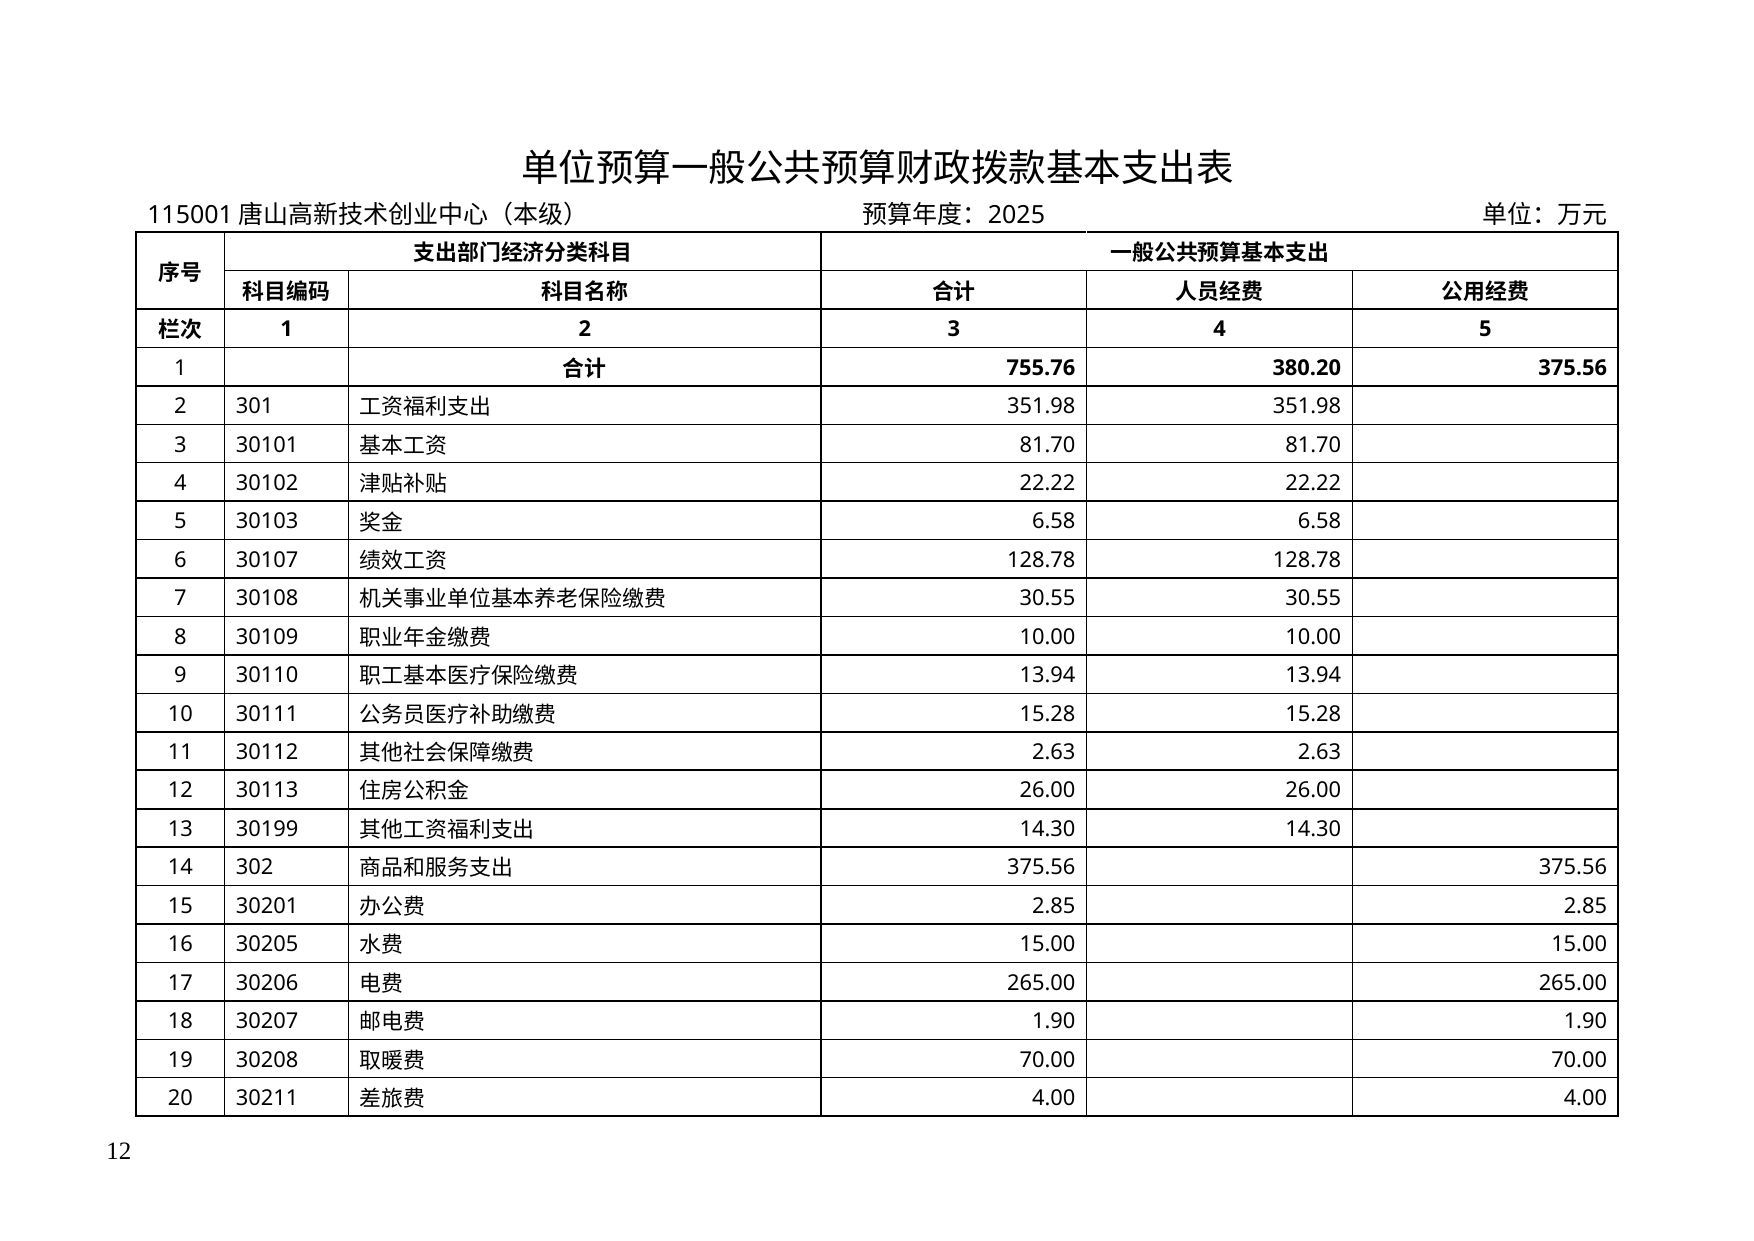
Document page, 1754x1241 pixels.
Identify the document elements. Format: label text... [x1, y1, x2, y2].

table_cell 30107 [225, 540, 348, 577]
table_cell 375.56 [822, 848, 1086, 885]
table_cell 81.70 [822, 425, 1086, 462]
table_cell 7 [137, 579, 224, 616]
table_cell 14.30 [822, 810, 1086, 846]
table_cell 22.22 [822, 463, 1086, 500]
table_cell 机关事业单位基本养老保险缴费 [349, 579, 820, 616]
table_cell 人员经费 [1087, 271, 1352, 308]
table_cell 13.94 [1087, 656, 1352, 692]
table_cell 6.58 [1087, 502, 1352, 539]
table_cell 3 [137, 425, 224, 462]
table_cell 6 [137, 540, 224, 577]
table_cell 支出部门经济分类科目 [225, 233, 820, 270]
table_cell [1087, 848, 1352, 885]
table_cell 15 [137, 886, 224, 923]
table_cell 一般公共预算基本支出 [822, 233, 1617, 270]
table_cell 2.85 [1353, 886, 1617, 923]
table_cell 奖金 [349, 502, 820, 539]
table_cell 15.00 [822, 925, 1086, 962]
table_cell 2.63 [1087, 733, 1352, 769]
table_cell 70.00 [1353, 1040, 1617, 1077]
table_cell [1353, 810, 1617, 846]
table_cell 30.55 [822, 579, 1086, 616]
table_cell 4.00 [1353, 1078, 1617, 1115]
table_cell 职业年金缴费 [349, 617, 820, 654]
table_cell [1087, 1002, 1352, 1038]
table_cell 序号 [137, 233, 224, 308]
table_cell 14.30 [1087, 810, 1352, 846]
table_cell 128.78 [822, 540, 1086, 577]
table_cell 30110 [225, 656, 348, 692]
table_cell 科目名称 [349, 271, 820, 308]
table_cell 30103 [225, 502, 348, 539]
table_cell [1353, 540, 1617, 577]
table_cell 5 [137, 502, 224, 539]
table_cell 电费 [349, 963, 820, 1000]
table_cell 9 [137, 656, 224, 692]
table_cell [1353, 387, 1617, 423]
table_cell 1 [225, 310, 348, 347]
table_cell 81.70 [1087, 425, 1352, 462]
table_cell 15.00 [1353, 925, 1617, 962]
table_cell 17 [137, 963, 224, 1000]
table_cell 其他社会保障缴费 [349, 733, 820, 769]
table_cell 科目编码 [225, 271, 348, 308]
table_cell 30108 [225, 579, 348, 616]
table_cell 30211 [225, 1078, 348, 1115]
table_cell 30206 [225, 963, 348, 1000]
table_header 单位：万元 [1087, 195, 1617, 231]
table_cell 128.78 [1087, 540, 1352, 577]
table_cell 375.56 [1353, 848, 1617, 885]
table_cell 津贴补贴 [349, 463, 820, 500]
table_cell 工资福利支出 [349, 387, 820, 423]
table_cell [1353, 579, 1617, 616]
table_cell 4 [1087, 310, 1352, 347]
table_cell [1353, 463, 1617, 500]
table_cell 2 [137, 387, 224, 423]
table_cell 10.00 [822, 617, 1086, 654]
table_cell 26.00 [1087, 771, 1352, 808]
table_cell 20 [137, 1078, 224, 1115]
table_cell 265.00 [1353, 963, 1617, 1000]
table_cell 2.63 [822, 733, 1086, 769]
table_cell [225, 348, 348, 385]
table_cell 2.85 [822, 886, 1086, 923]
table_cell 13.94 [822, 656, 1086, 692]
table_cell 3 [822, 310, 1086, 347]
table_cell 1.90 [822, 1002, 1086, 1038]
table_cell 30201 [225, 886, 348, 923]
table_cell 15.28 [1087, 694, 1352, 731]
table_cell 职工基本医疗保险缴费 [349, 656, 820, 692]
table_cell 合计 [822, 271, 1086, 308]
table_cell 1.90 [1353, 1002, 1617, 1038]
table_cell 30205 [225, 925, 348, 962]
table_cell 351.98 [1087, 387, 1352, 423]
table_cell 30101 [225, 425, 348, 462]
table_cell 13 [137, 810, 224, 846]
table_cell 30113 [225, 771, 348, 808]
table_cell 30112 [225, 733, 348, 769]
text 单位预算一般公共预算财政拨款基本支出表 [106, 142, 1648, 193]
table_cell 22.22 [1087, 463, 1352, 500]
table_cell 10 [137, 694, 224, 731]
table_cell [1353, 694, 1617, 731]
table_cell 差旅费 [349, 1078, 820, 1115]
table_cell 30207 [225, 1002, 348, 1038]
table_cell [1353, 771, 1617, 808]
table_cell 70.00 [822, 1040, 1086, 1077]
table_cell 265.00 [822, 963, 1086, 1000]
table_cell 其他工资福利支出 [349, 810, 820, 846]
table_cell 4.00 [822, 1078, 1086, 1115]
table_cell 301 [225, 387, 348, 423]
table_cell [1353, 733, 1617, 769]
table_cell 30111 [225, 694, 348, 731]
table_cell 375.56 [1353, 348, 1617, 385]
table_cell 商品和服务支出 [349, 848, 820, 885]
table_cell 755.76 [822, 348, 1086, 385]
table_cell 30208 [225, 1040, 348, 1077]
table_cell 14 [137, 848, 224, 885]
table_cell 6.58 [822, 502, 1086, 539]
table_cell 26.00 [822, 771, 1086, 808]
table_cell 10.00 [1087, 617, 1352, 654]
table_cell [1087, 1040, 1352, 1077]
table_cell 11 [137, 733, 224, 769]
table_cell [1353, 425, 1617, 462]
table_header 115001唐山高新技术创业中心（本级） [137, 195, 820, 231]
table_cell 1 [137, 348, 224, 385]
table_cell 30109 [225, 617, 348, 654]
table_cell 公务员医疗补助缴费 [349, 694, 820, 731]
table_cell 16 [137, 925, 224, 962]
table_cell 302 [225, 848, 348, 885]
table_cell 公用经费 [1353, 271, 1617, 308]
table_cell [1087, 963, 1352, 1000]
table_cell 水费 [349, 925, 820, 962]
table_cell 30.55 [1087, 579, 1352, 616]
table_cell 351.98 [822, 387, 1086, 423]
table_cell 4 [137, 463, 224, 500]
table_cell [1087, 886, 1352, 923]
table_cell 基本工资 [349, 425, 820, 462]
table_cell 30199 [225, 810, 348, 846]
table_cell 栏次 [137, 310, 224, 347]
table_cell 办公费 [349, 886, 820, 923]
table_cell 绩效工资 [349, 540, 820, 577]
table_cell [1087, 1078, 1352, 1115]
table_cell 18 [137, 1002, 224, 1038]
table_cell 15.28 [822, 694, 1086, 731]
table_cell 取暖费 [349, 1040, 820, 1077]
table_cell 5 [1353, 310, 1617, 347]
table_cell [1353, 502, 1617, 539]
table_cell 30102 [225, 463, 348, 500]
table_cell [1353, 656, 1617, 692]
table_cell [1353, 617, 1617, 654]
table_cell 2 [349, 310, 820, 347]
table_cell 住房公积金 [349, 771, 820, 808]
table_cell 合计 [349, 348, 820, 385]
table_cell 8 [137, 617, 224, 654]
table_cell 19 [137, 1040, 224, 1077]
table_header 预算年度：2025 [822, 195, 1086, 231]
table_cell [1087, 925, 1352, 962]
table_cell 12 [137, 771, 224, 808]
table_cell 邮电费 [349, 1002, 820, 1038]
table_cell 380.20 [1087, 348, 1352, 385]
